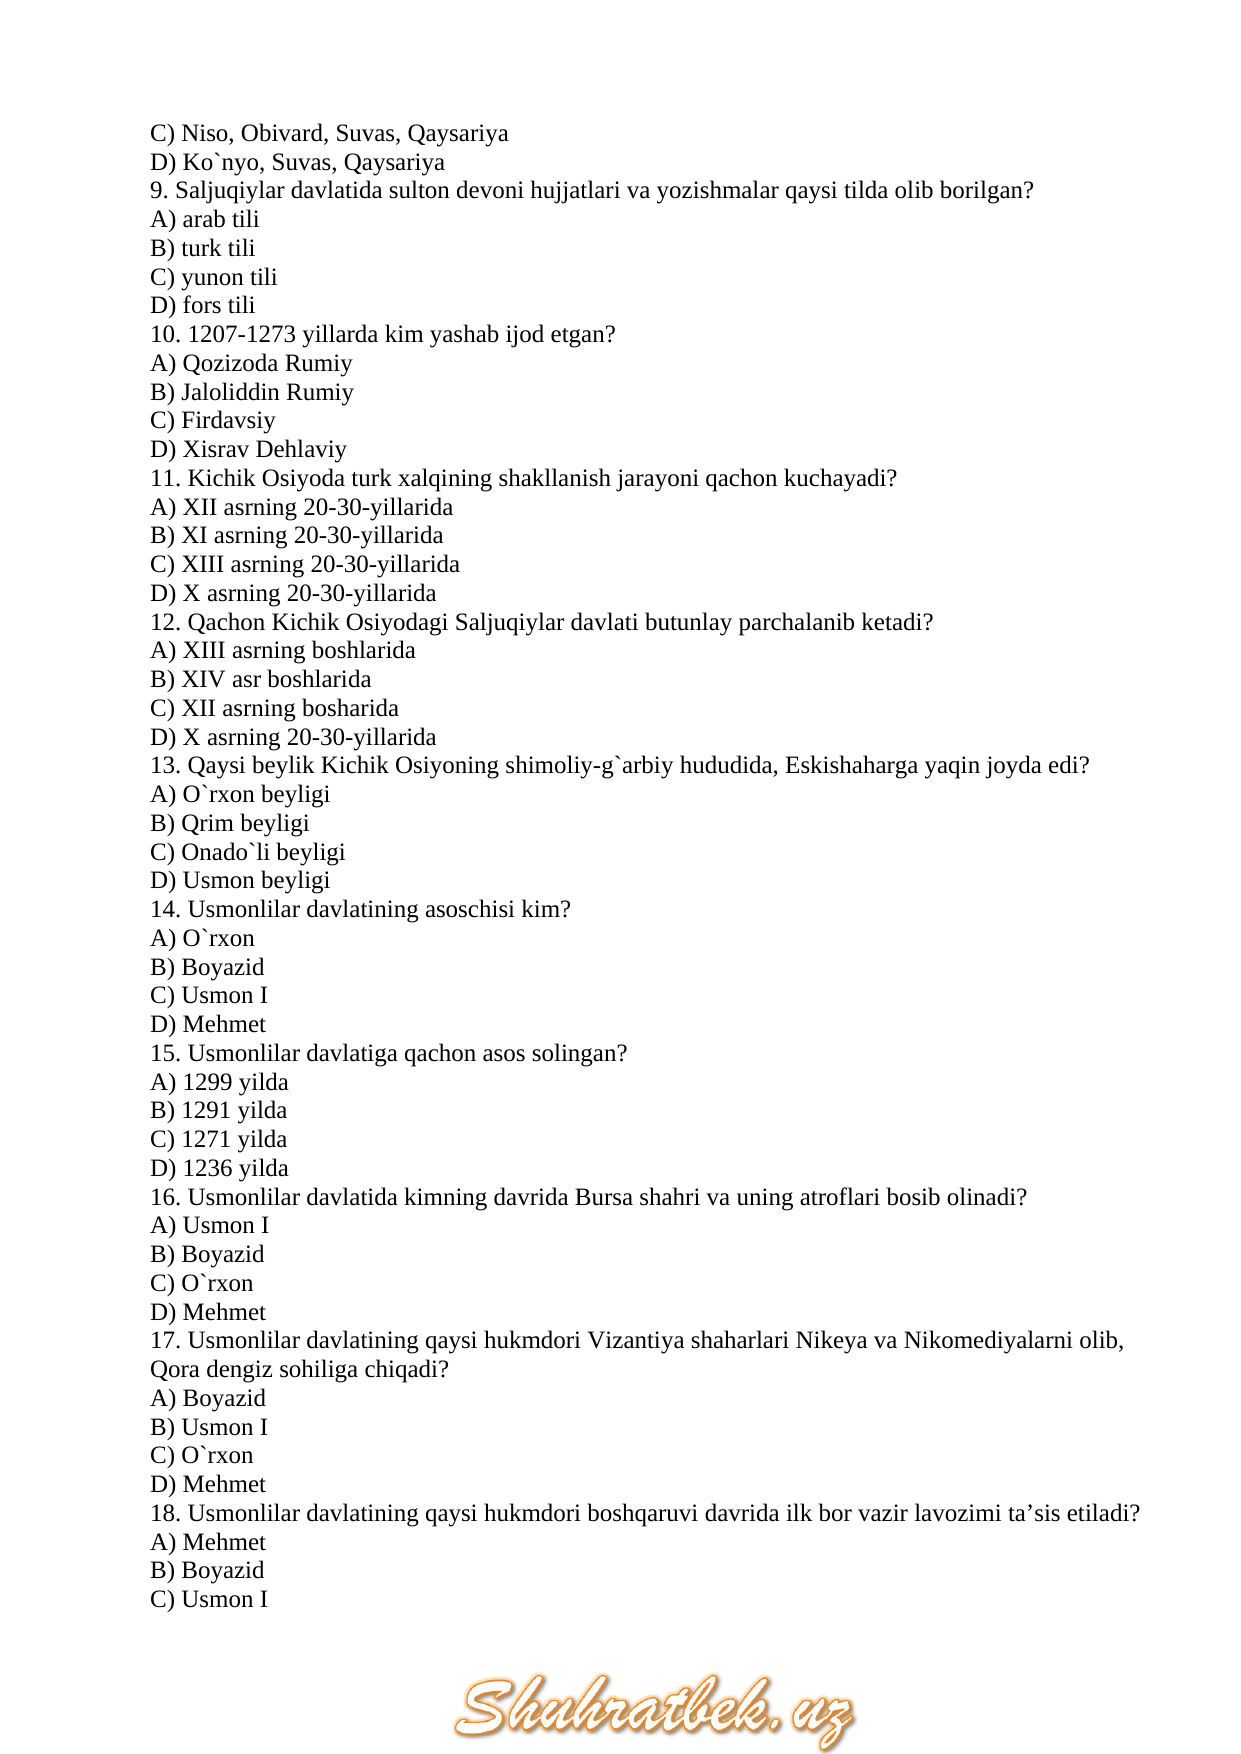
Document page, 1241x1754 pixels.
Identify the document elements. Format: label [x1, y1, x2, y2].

text [150, 118, 1152, 1613]
picture [440, 1659, 869, 1754]
